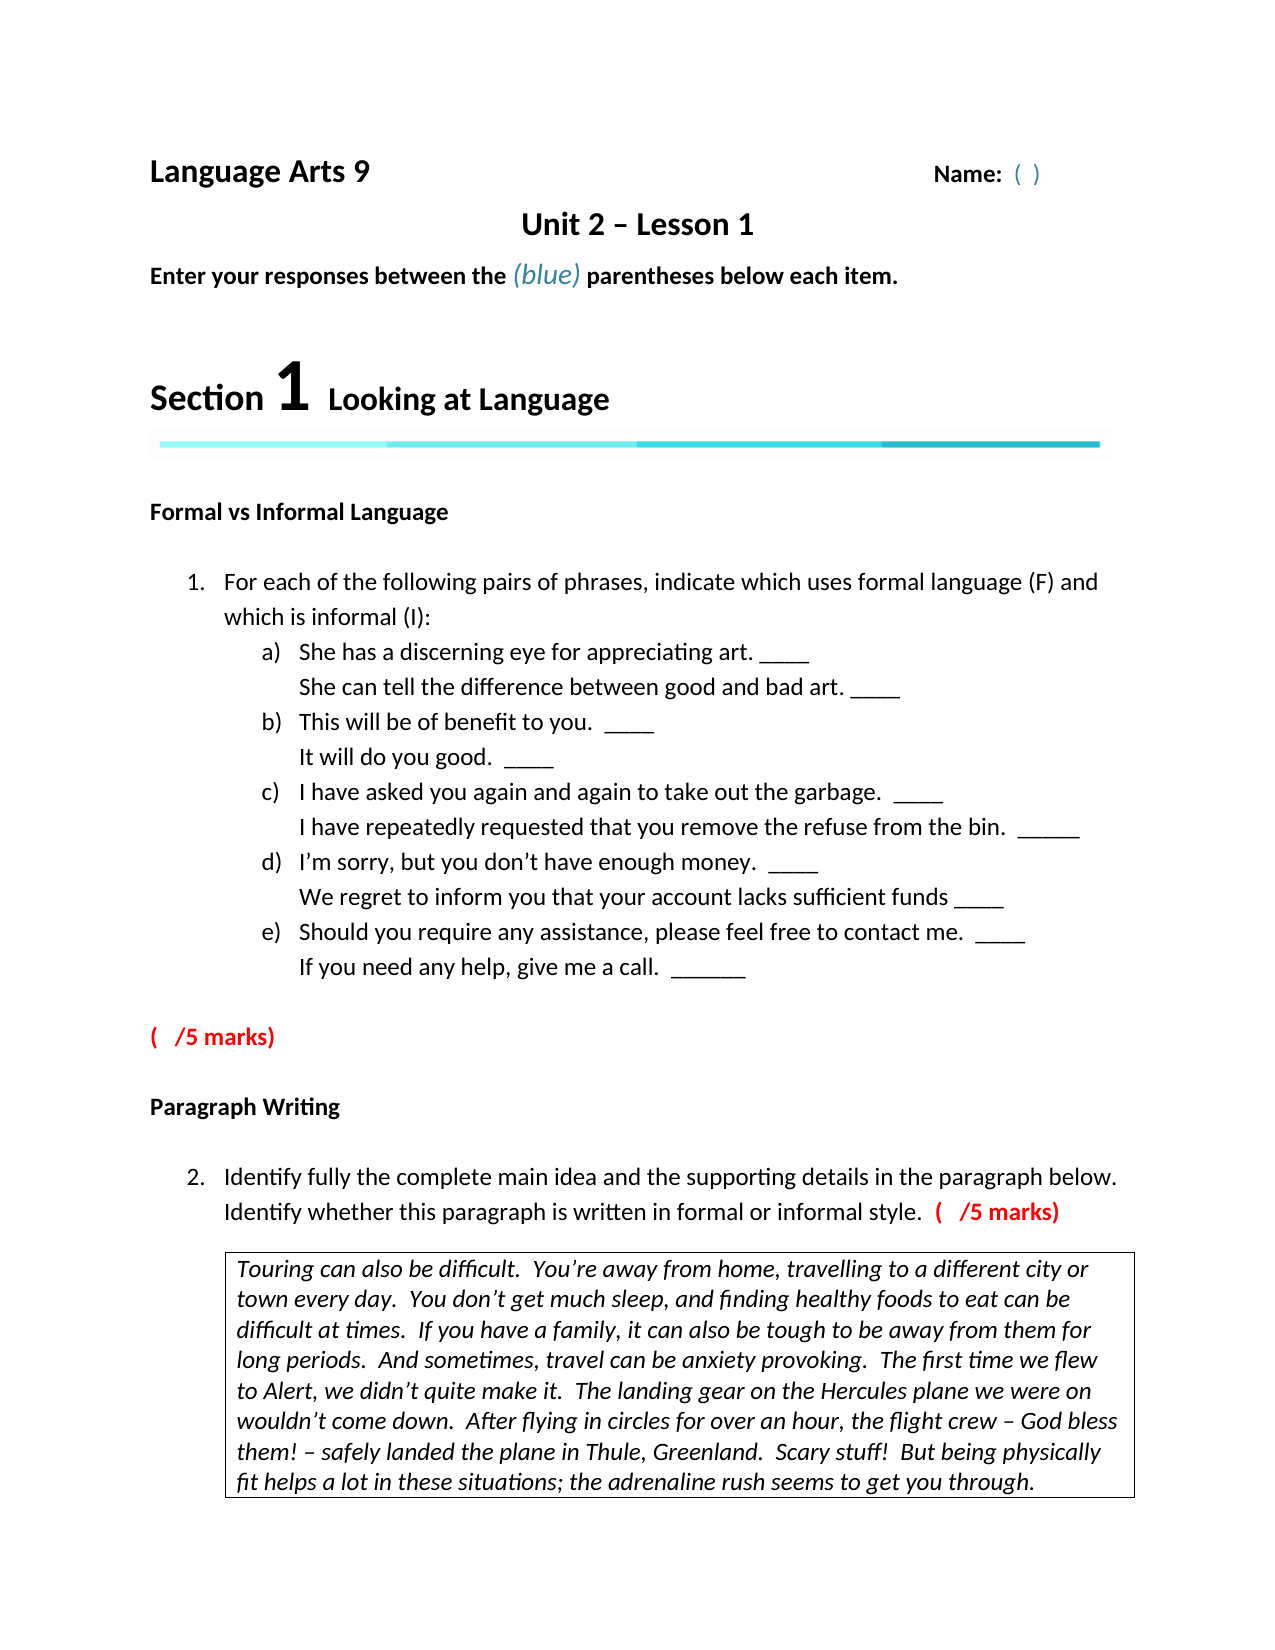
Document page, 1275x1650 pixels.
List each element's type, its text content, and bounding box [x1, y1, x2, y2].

list For each of the following pairs of phrases, indicate which uses formal language (F) and which is informal (I): [186, 566, 1125, 631]
text Enter your responses between the (blue) parentheses below each item. [150, 256, 1125, 292]
list Should you require any assistance, please feel free to contact me. ____ [261, 916, 1125, 946]
list Paragraph Writing [150, 1091, 1125, 1121]
list Identify fully the complete main idea and the supporting details in the paragraph below. Identify whether this paragraph is written in formal or informal style. ( /5 marks) [186, 1161, 1125, 1226]
list I have repeatedly requested that you remove the refuse from the bin. _____ [299, 811, 1125, 841]
text Section 1 Looking at Language [150, 338, 1125, 429]
list It will do you good. ____ [299, 741, 1125, 771]
list ( /5 marks) [150, 1021, 1125, 1051]
text Language Arts 9 Name: ( ) [150, 150, 1125, 191]
list She can tell the difference between good and bad art. ____ [299, 671, 1125, 701]
title Unit 2 – Lesson 1 [150, 203, 1125, 244]
list If you need any help, give me a call. ______ [299, 951, 1125, 981]
picture [150, 429, 1111, 461]
list We regret to inform you that your account lacks sufficient funds ____ [299, 881, 1125, 911]
list This will be of benefit to you. ____ [261, 706, 1125, 736]
list She has a discerning eye for appreciating art. ____ [261, 636, 1125, 666]
list I have asked you again and again to take out the garbage. ____ [261, 776, 1125, 806]
list I’m sorry, but you don’t have enough money. ____ [261, 846, 1125, 876]
table_header Touring can also be difficult. You’re away from home, travelling to a different city or town every day. You don’t get much sleep, and finding healthy foods to eat can be difficult at times. If you have a family, it can also be tough to be away from them for long periods. And sometimes, travel can be anxiety provoking. The first time we flew to Alert, we didn’t quite make it. The landing gear on the Hercules plane we were on wouldn’t come down. After flying in circles for over an hour, the flight crew – God bless them! – safely landed the plane in Thule, Greenland. Scary stuff! But being physically fit helps a lot in these situations; the adrenaline rush seems to get you through. [226, 1253, 1134, 1497]
list Formal vs Informal Language [150, 496, 1125, 526]
